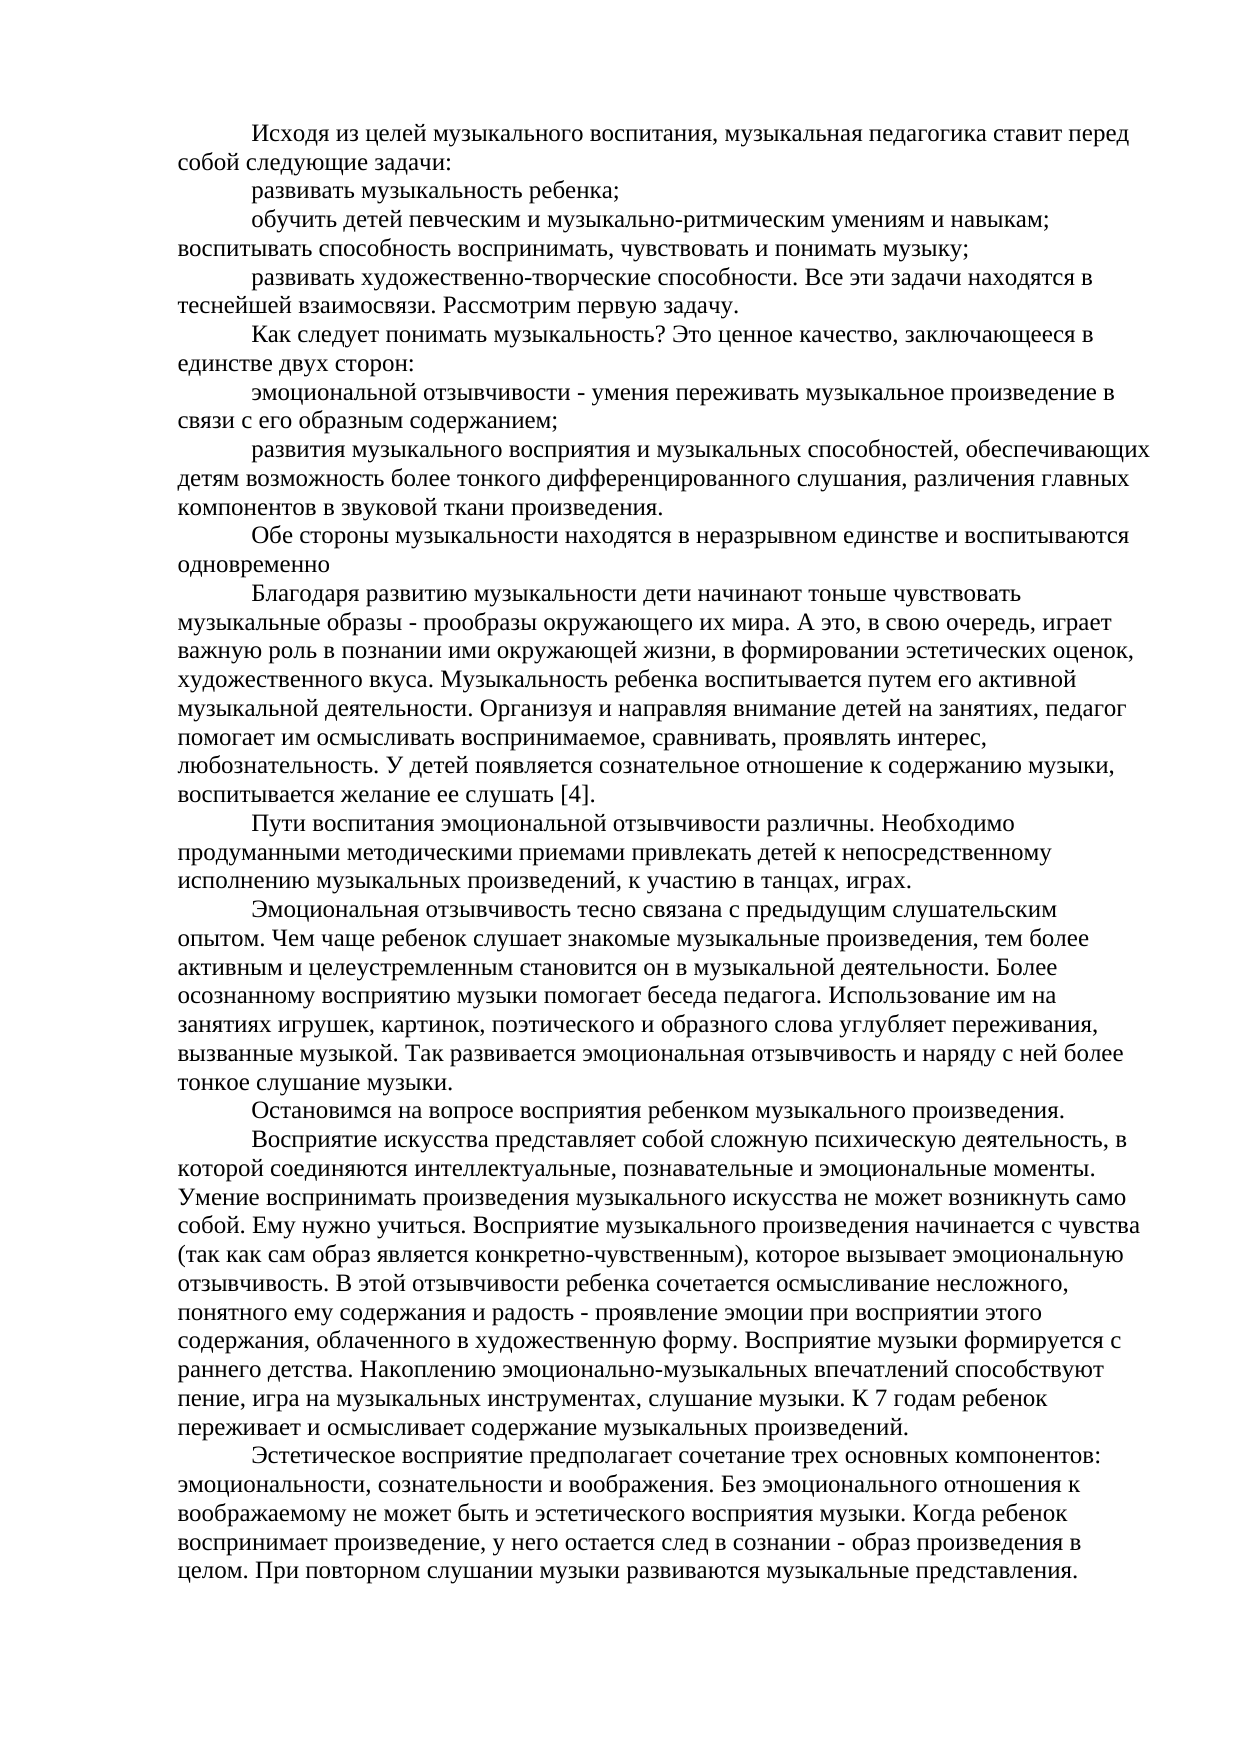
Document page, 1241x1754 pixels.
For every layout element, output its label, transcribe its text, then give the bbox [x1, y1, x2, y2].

text Эстетическое восприятие предполагает сочетание трех основных компонентов: эмоциональности, сознательности и воображения. Без эмоционального отношения к воображаемому не может быть и эстетического восприятия музыки. Когда ребенок воспринимает произведение, у него остается след в сознании - образ произведения в целом. При повторном слушании музыки развиваются музыкальные представления. [177, 1441, 1152, 1584]
text Обе стороны музыкальности находятся в неразрывном единстве и воспитываются одновременно [177, 521, 1152, 578]
text эмоциональной отзывчивости - умения переживать музыкальное произведение в связи с его образным содержанием; [177, 377, 1152, 434]
text Исходя из целей музыкального воспитания, музыкальная педагогика ставит перед собой следующие задачи: [177, 118, 1152, 176]
text Остановимся на вопросе восприятия ребенком музыкального произведения. [177, 1096, 1152, 1124]
text развития музыкального восприятия и музыкальных способностей, обеспечивающих детям возможность более тонкого дифференцированного слушания, различения главных компонентов в звуковой ткани произведения. [177, 434, 1152, 521]
text Благодаря развитию музыкальности дети начинают тоньше чувствовать музыкальные образы - прообразы окружающего их мира. А это, в свою очередь, играет важную роль в познании ими окружающей жизни, в формировании эстетических оценок, художественного вкуса. Музыкальность ребенка воспитывается путем его активной музыкальной деятельности. Организуя и направляя внимание детей на занятиях, педагог помогает им осмысливать воспринимаемое, сравнивать, проявлять интерес, любознательность. У детей появляется сознательное отношение к содержанию музыки, воспитывается желание ее слушать [4]. [177, 578, 1152, 808]
text Пути воспитания эмоциональной отзывчивости различны. Необходимо продуманными методическими приемами привлекать детей к непосредственному исполнению музыкальных произведений, к участию в танцах, играх. [177, 808, 1152, 894]
text развивать музыкальность ребенка; [177, 176, 1152, 204]
text обучить детей певческим и музыкально-ритмическим умениям и навыкам; воспитывать способность воспринимать, чувствовать и понимать музыку; [177, 204, 1152, 262]
text Эмоциональная отзывчивость тесно связана с предыдущим слушательским опытом. Чем чаще ребенок слушает знакомые музыкальные произведения, тем более активным и целеустремленным становится он в музыкальной деятельности. Более осознанному восприятию музыки помогает беседа педагога. Использование им на занятиях игрушек, картинок, поэтического и образного слова углубляет переживания, вызванные музыкой. Так развивается эмоциональная отзывчивость и наряду с ней более тонкое слушание музыки. [177, 894, 1152, 1096]
text Восприятие искусства представляет собой сложную психическую деятельность, в которой соединяются интеллектуальные, познавательные и эмоциональные моменты. Умение воспринимать произведения музыкального искусства не может возникнуть само собой. Ему нужно учиться. Восприятие музыкального произведения начинается с чувства (так как сам образ является конкретно-чувственным), которое вызывает эмоциональную отзывчивость. В этой отзывчивости ребенка сочетается осмысливание несложного, понятного ему содержания и радость - проявление эмоции при восприятии этого содержания, облаченного в художественную форму. Восприятие музыки формируется с раннего детства. Накоплению эмоционально-музыкальных впечатлений способствуют пение, игра на музыкальных инструментах, слушание музыки. К 7 годам ребенок переживает и осмысливает содержание музыкальных произведений. [177, 1124, 1152, 1441]
text развивать художественно-творческие способности. Все эти задачи находятся в теснейшей взаимосвязи. Рассмотрим первую задачу. [177, 262, 1152, 319]
text Как следует понимать музыкальность? Это ценное качество, заключающееся в единстве двух сторон: [177, 319, 1152, 377]
